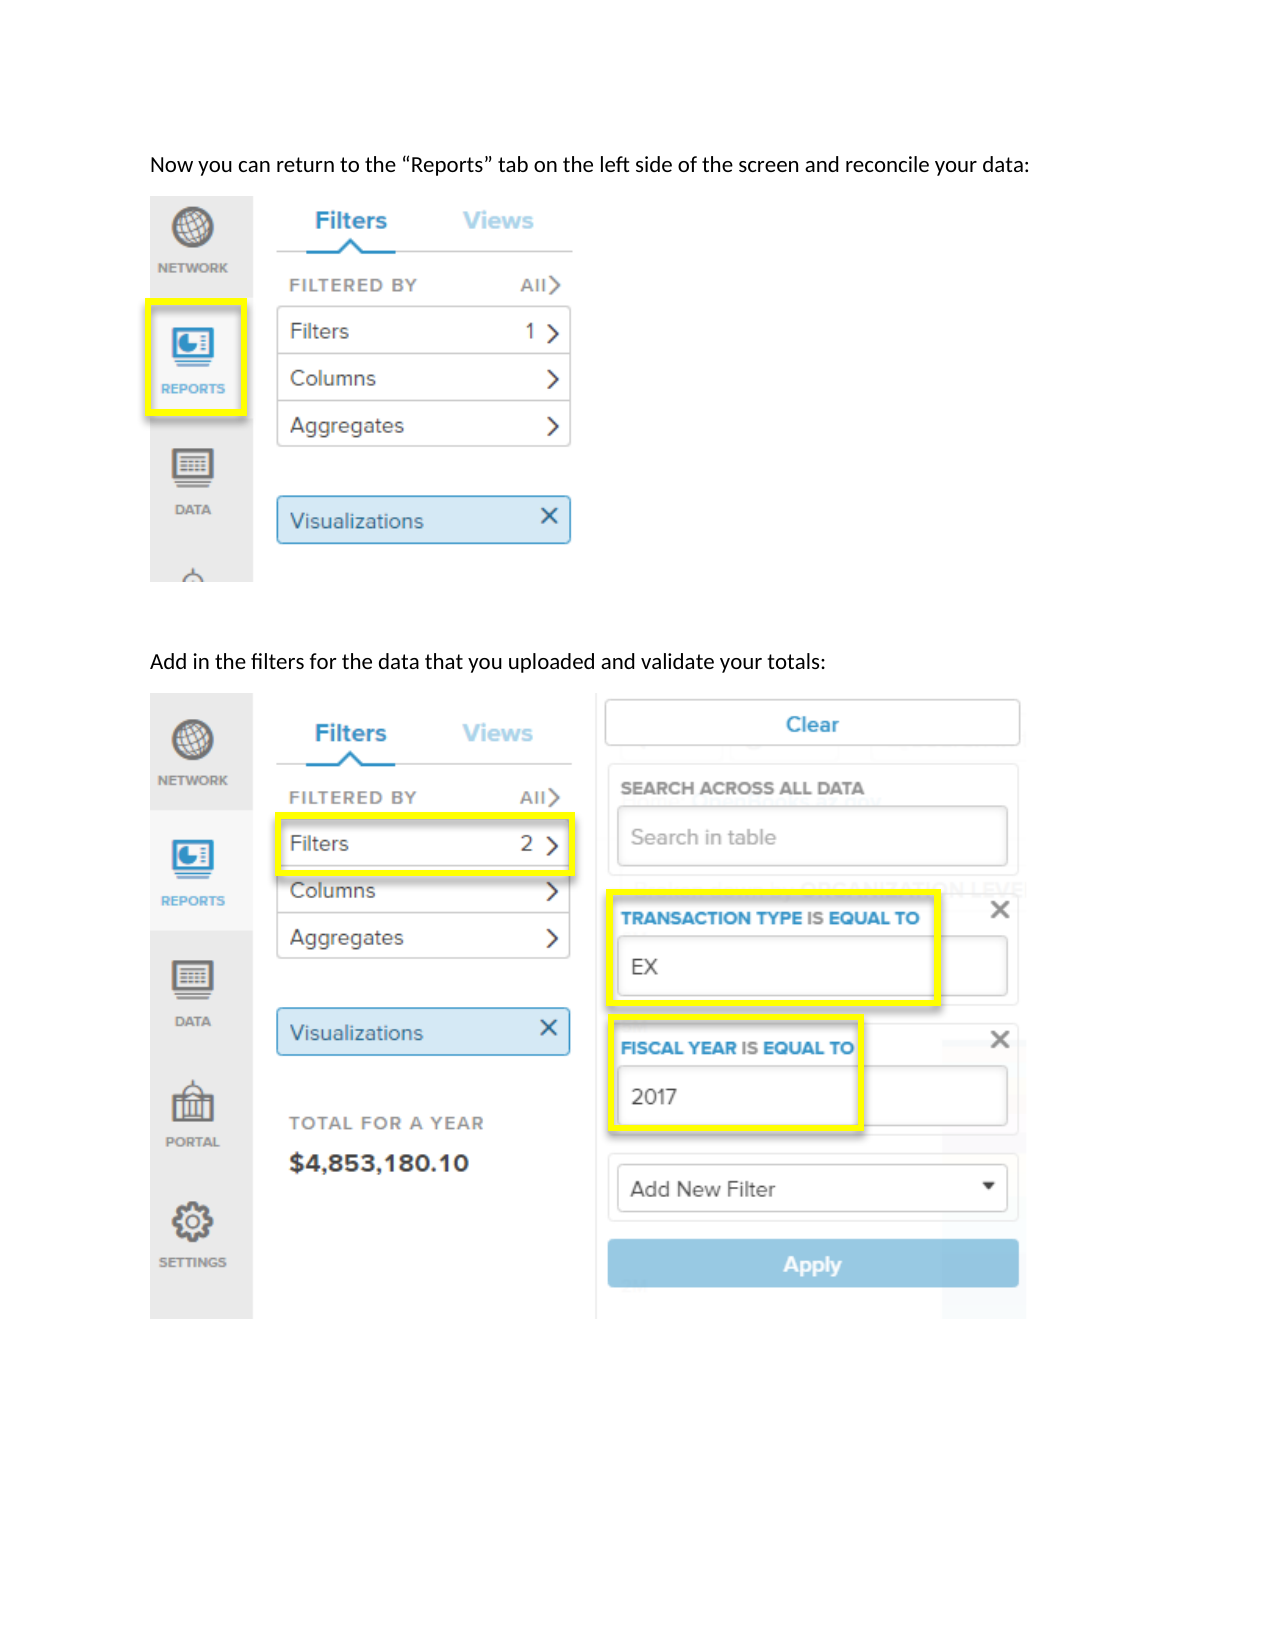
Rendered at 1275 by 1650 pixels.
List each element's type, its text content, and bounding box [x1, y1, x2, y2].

picture [150, 693, 1027, 1319]
text Now you can return to the “Reports” tab on the left side of the screen and reconcile your data: [150, 150, 1125, 178]
picture [150, 196, 589, 582]
text Add in the filters for the data that you uploaded and validate your totals: [150, 647, 1125, 675]
picture [151, 305, 241, 409]
